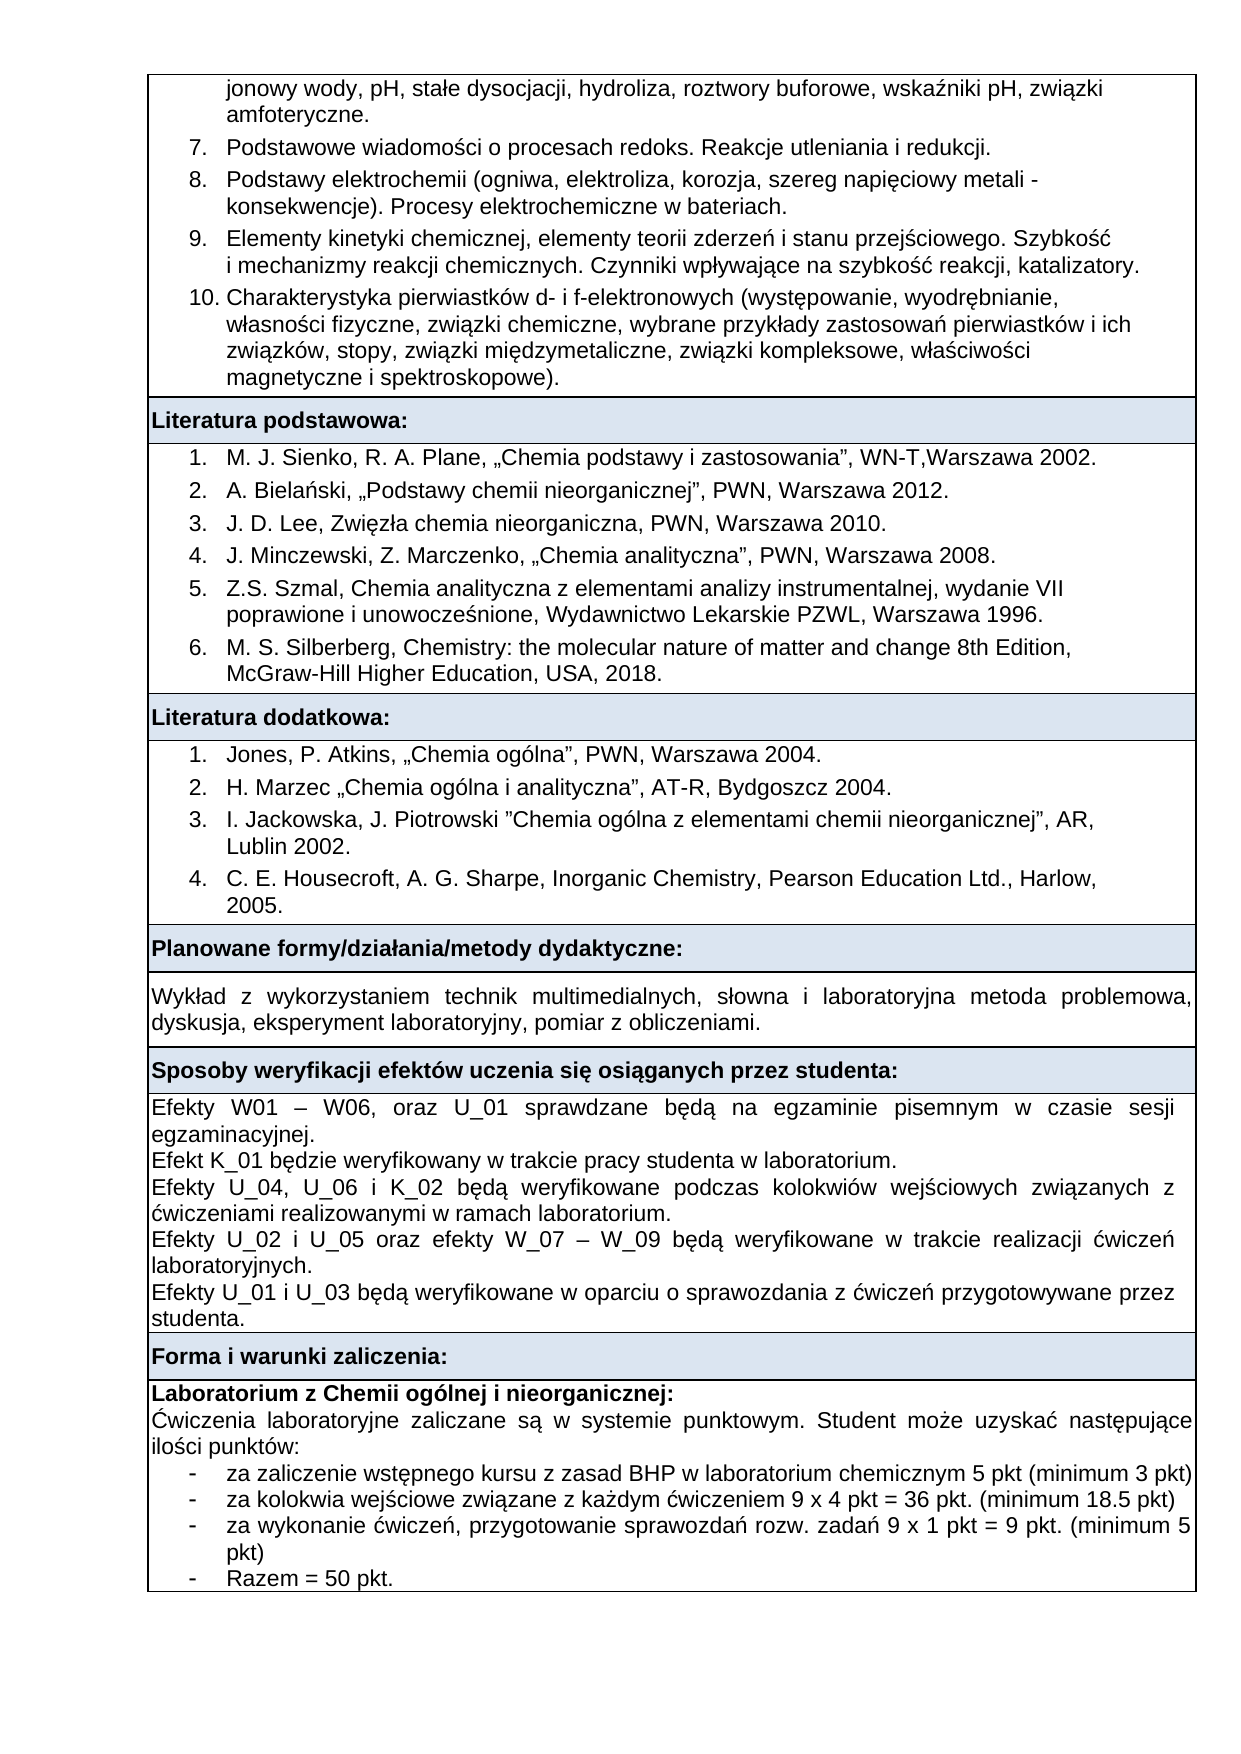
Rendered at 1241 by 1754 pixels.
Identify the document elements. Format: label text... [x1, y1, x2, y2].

table_cell Planowane formy/działania/metody dydaktyczne: [149, 925, 1195, 971]
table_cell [149, 1381, 1195, 1591]
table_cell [149, 75, 1195, 396]
table_cell Literatura dodatkowa: [149, 694, 1195, 740]
table_cell Wykład z wykorzystaniem technik multimedialnych, słowna i laboratoryjna metoda problemowa, dyskusja, eksperyment laboratoryjny, pomiar z obliczeniami. [149, 973, 1195, 1046]
table_cell Literatura podstawowa: [149, 398, 1195, 443]
table_cell Sposoby weryfikacji efektów uczenia się osiąganych przez studenta: [149, 1048, 1195, 1093]
table_cell Efekty W01 – W06, oraz U_01 sprawdzane będą na egzaminie pisemnym w czasie sesji egzaminacyjnej. Efekt K_01 będzie weryfikowany w trakcie pracy studenta w laboratorium. Efekty U_04, U_06 i K_02 będą weryfikowane podczas kolokwiów wejściowych związanych z ćwiczeniami realizowanymi w ramach laboratorium. Efekty U_02 i U_05 oraz efekty W_07 – W_09 będą weryfikowane w trakcie realizacji ćwiczeń laboratoryjnych. Efekty U_01 i U_03 będą weryfikowane w oparciu o sprawozdania z ćwiczeń przygotowywane przez studenta. [149, 1094, 1195, 1332]
table_cell M. J. Sienko, R. A. Plane, „Chemia podstawy i zastosowania”, WN-T,Warszawa 2002. A. Bielański, „Podstawy chemii nieorganicznej”, PWN, Warszawa 2012. J. D. Lee, Zwięzła chemia nieorganiczna, PWN, Warszawa 2010. J. Minczewski, Z. Marczenko, „Chemia analityczna”, PWN, Warszawa 2008. Z.S. Szmal, Chemia analityczna z elementami analizy instrumentalnej, wydanie VII poprawione i unowocześnione, Wydawnictwo Lekarskie PZWL, Warszawa 1996. M. S. Silberberg, Chemistry: the molecular nature of matter and change 8th Edition, McGraw-Hill Higher Education, USA, 2018. [149, 444, 1195, 693]
table_cell Jones, P. Atkins, „Chemia ogólna”, PWN, Warszawa 2004. H. Marzec „Chemia ogólna i analityczna”, AT-R, Bydgoszcz 2004. I. Jackowska, J. Piotrowski ”Chemia ogólna z elementami chemii nieorganicznej”, AR, Lublin 2002. C. E. Housecroft, A. G. Sharpe, Inorganic Chemistry, Pearson Education Ltd., Harlow, 2005. [149, 741, 1195, 924]
table_cell Forma i warunki zaliczenia: [149, 1333, 1195, 1379]
